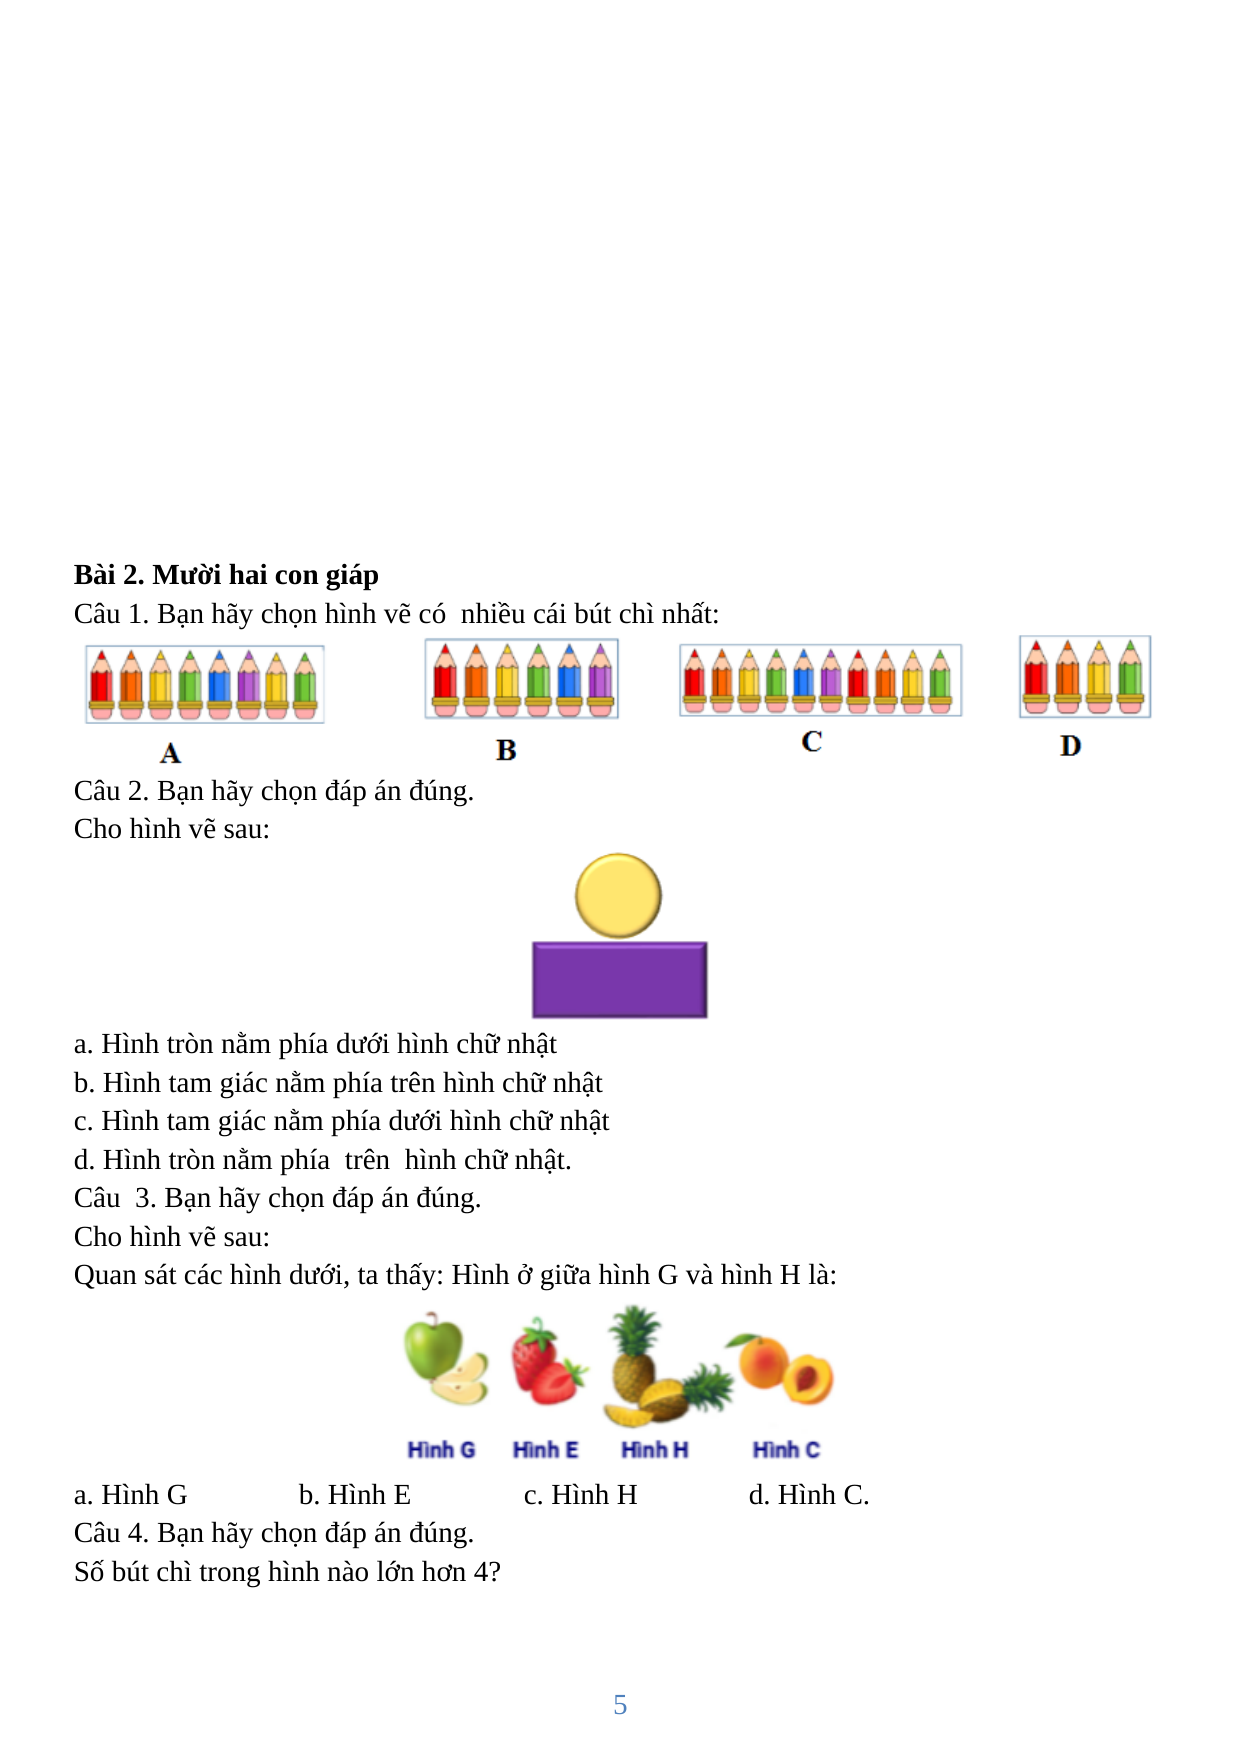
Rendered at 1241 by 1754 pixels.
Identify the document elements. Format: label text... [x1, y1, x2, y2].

text Câu 1. Bạn hãy chọn hình vẽ có nhiều cái bút chì nhất: [73, 596, 1167, 629]
text Câu 4. Bạn hãy chọn đáp án đúng. [73, 1515, 1167, 1549]
text a. Hình G b. Hình E c. Hình H d. Hình C. [73, 1477, 1167, 1510]
text Cho hình vẽ sau: [73, 1219, 1167, 1252]
text Bài 2. Mười hai con giáp [73, 557, 1167, 591]
text Số bút chì trong hình nào lớn hơn 4? [73, 1554, 1167, 1587]
text Câu 2. Bạn hãy chọn đáp án đúng. [73, 773, 1167, 807]
text Câu 3. Bạn hãy chọn đáp án đúng. [73, 1180, 1167, 1214]
text Cho hình vẽ sau: [73, 812, 1167, 845]
text b. Hình tam giác nằm phía trên hình chữ nhật [73, 1065, 1167, 1098]
text Quan sát các hình dưới, ta thấy: Hình ở giữa hình G và hình H là: [73, 1257, 1167, 1291]
text d. Hình tròn nằm phía trên hình chữ nhật. [73, 1142, 1167, 1175]
picture [73, 634, 1166, 769]
text a. Hình tròn nằm phía dưới hình chữ nhật [73, 1026, 1167, 1060]
text c. Hình tam giác nằm phía dưới hình chữ nhật [73, 1103, 1167, 1137]
